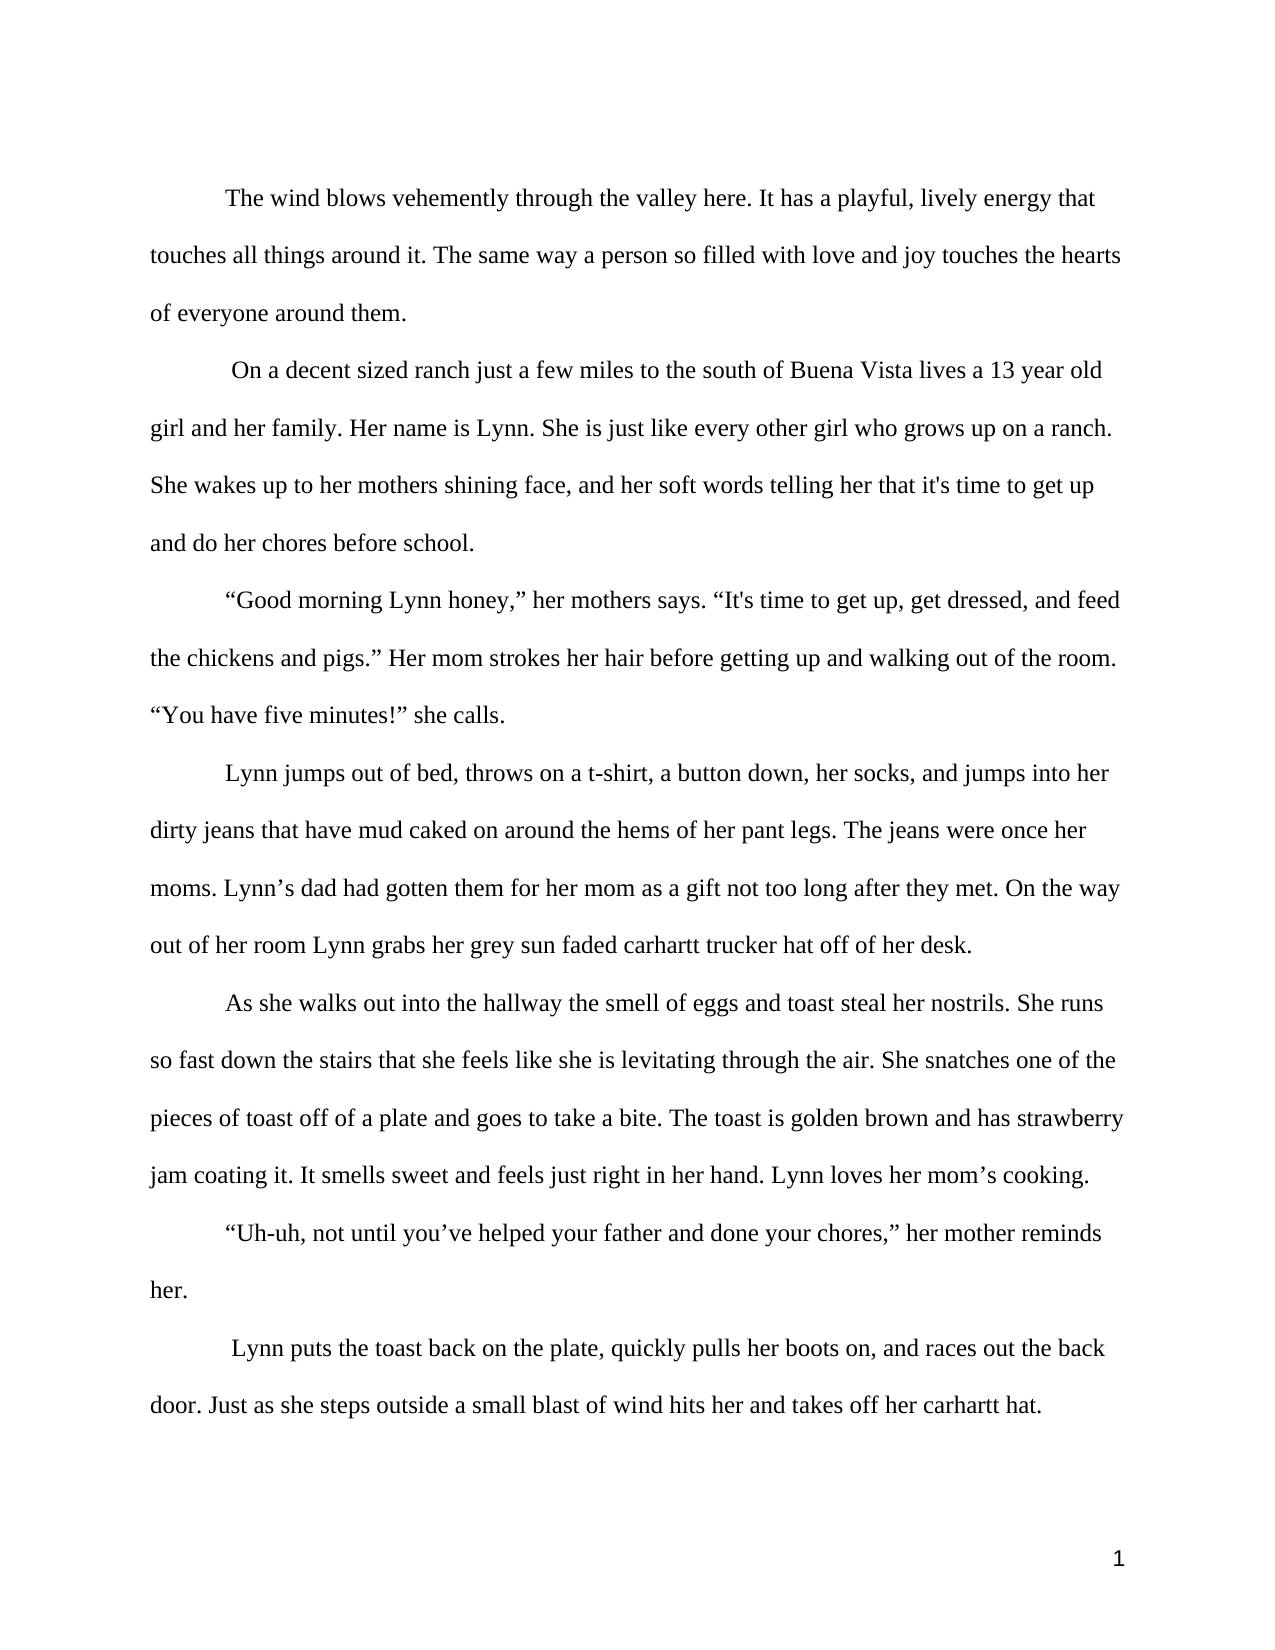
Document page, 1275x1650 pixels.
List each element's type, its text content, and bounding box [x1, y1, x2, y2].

text As she walks out into the hallway the smell of eggs and toast steal her nostrils. She runs so fast down the stairs that she feels like she is levitating through the air. She snatches one of the pieces of toast off of a plate and goes to take a bite. The toast is golden brown and has strawberry jam coating it. It smells sweet and feels just right in her hand. Lynn loves her mom’s cooking. [150, 988, 1125, 1189]
text The wind blows vehemently through the valley here. It has a playful, lively energy that touches all things around it. The same way a person so filled with love and joy touches the hearts of everyone around them. [150, 183, 1125, 327]
text “Uh-uh, not until you’ve helped your father and done your chores,” her mother reminds her. [150, 1218, 1125, 1304]
text Lynn jumps out of bed, throws on a t-shirt, a button down, her socks, and jumps into her dirty jeans that have mud caked on around the hems of her pant legs. The jeans were once her moms. Lynn’s dad had gotten them for her mom as a gift not too long after they met. On the way out of her room Lynn grabs her grey sun faded carhartt trucker hat off of her desk. [150, 758, 1125, 959]
text Lynn puts the toast back on the plate, quickly pulls her boots on, and races out the back door. Just as she steps outside a small blast of wind hits her and takes off her carhartt hat. [150, 1333, 1125, 1419]
text On a decent sized ranch just a few miles to the south of Buena Vista lives a 13 year old girl and her family. Her name is Lynn. She is just like every other girl who grows up on a ranch. She wakes up to her mothers shining face, and her soft words telling her that it's time to get up and do her chores before school. [150, 356, 1125, 557]
text “Good morning Lynn honey,” her mothers says. “It's time to get up, get dressed, and feed the chickens and pigs.” Her mom strokes her hair before getting up and walking out of the room. “You have five minutes!” she calls. [150, 586, 1125, 729]
